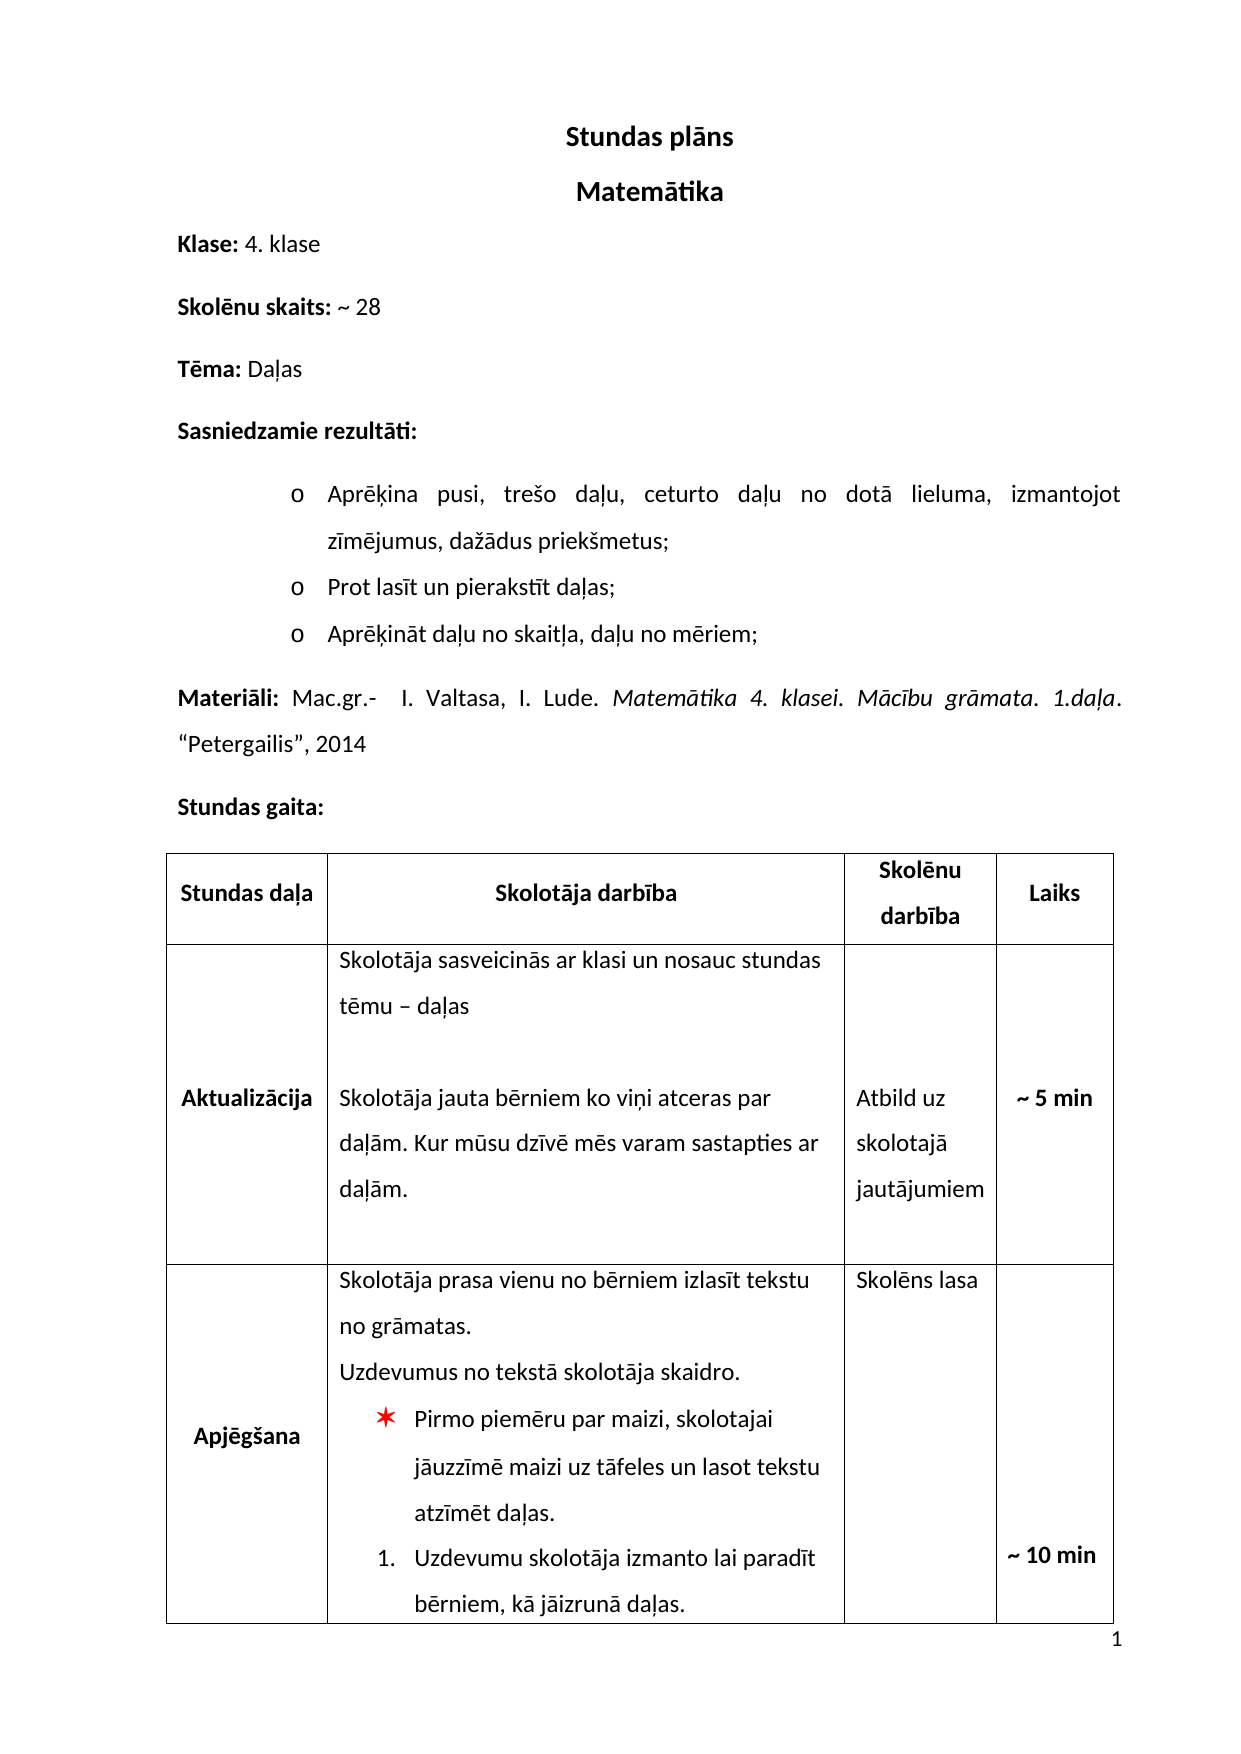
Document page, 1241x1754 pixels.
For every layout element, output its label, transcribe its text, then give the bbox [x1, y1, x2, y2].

table_cell Aktualizācija [167, 945, 327, 1264]
table_header Skolēnu darbība [845, 854, 996, 943]
list Prot lasīt un pierakstīt daļas; [290, 571, 1122, 602]
text Matemātika [177, 173, 1122, 209]
table_cell Skolotāja sasveicinās ar klasi un nosauc stundas tēmu – daļas Skolotāja jauta bērniem ko viņi atceras par daļām. Kur mūsu dzīvē mēs varam sastapties ar daļām. [328, 945, 844, 1264]
list Aprēķināt daļu no skaitļa, daļu no mēriem; [290, 618, 1122, 650]
list Aprēķina pusi, trešo daļu, ceturto daļu no dotā lieluma, izmantojot zīmējumus, dažādus priekšmetus; [290, 478, 1122, 555]
table_cell ~ 5 min [997, 945, 1113, 1264]
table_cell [997, 1265, 1113, 1623]
table_cell Apjēgšana [167, 1265, 327, 1623]
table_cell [328, 1265, 844, 1623]
text Stundas gaita: [177, 791, 1122, 821]
text Materiāli: Mac.gr.- I. Valtasa, I. Lude. Matemātika 4. klasei. Mācību grāmata. 1.daļa. “Petergailis”, 2014 [177, 682, 1122, 759]
text Stundas plāns [177, 118, 1122, 154]
table_cell Atbild uz skolotajā jautājumiem [845, 945, 996, 1264]
text Skolēnu skaits: ~ 28 [177, 291, 1122, 321]
text Klase: 4. klase [177, 228, 1122, 259]
table_header Stundas daļa [167, 854, 327, 943]
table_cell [845, 1265, 996, 1623]
table_header Laiks [997, 854, 1113, 943]
text Tēma: Daļas [177, 353, 1122, 384]
text Sasniedzamie rezultāti: [177, 416, 1122, 446]
table_header Skolotāja darbība [328, 854, 844, 943]
